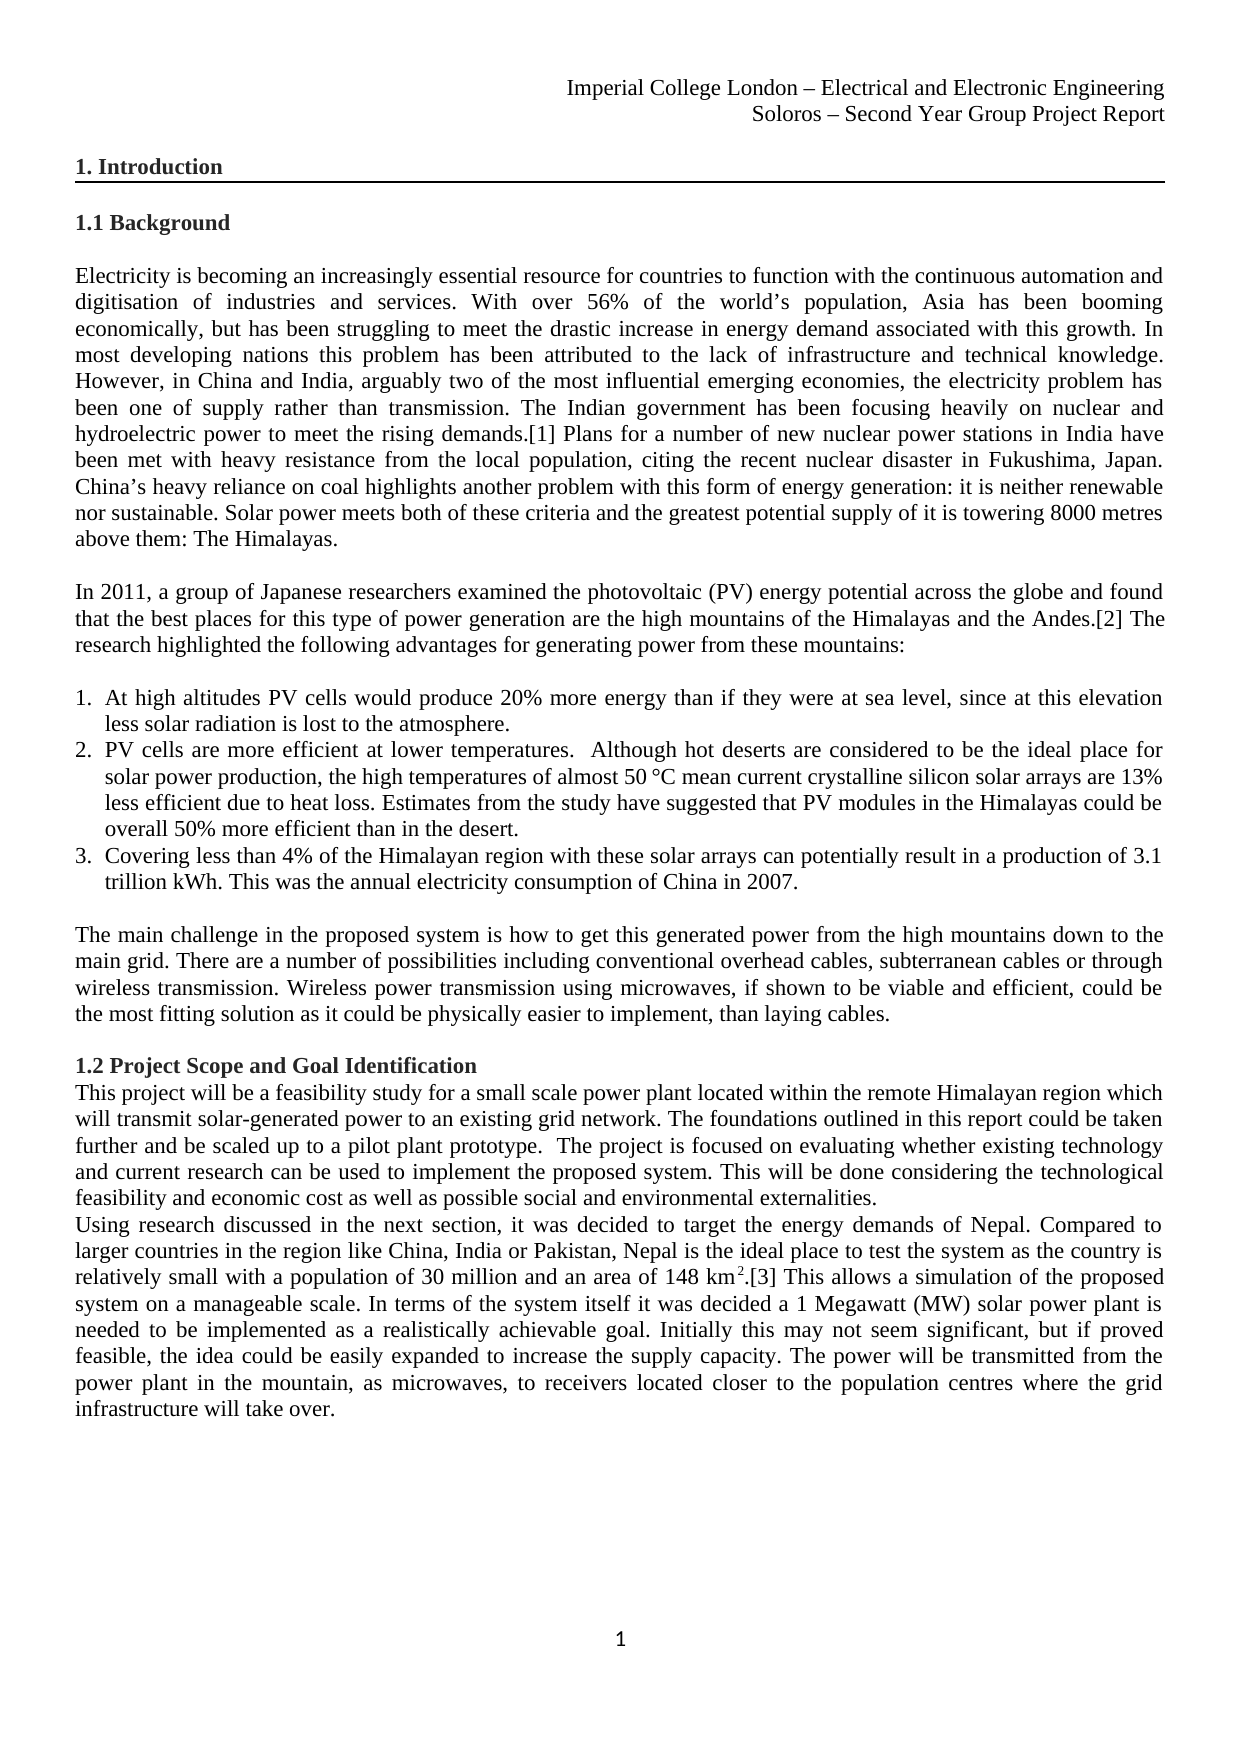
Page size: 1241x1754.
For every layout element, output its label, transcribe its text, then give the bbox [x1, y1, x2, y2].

text The main challenge in the proposed system is how to get this generated power from the high mountains down to the main grid. There are a number of possibilities including conventional overhead cables, subterranean cables or through wireless transmission. Wireless power transmission using microwaves, if shown to be viable and efficient, could be the most fitting solution as it could be physically easier to implement, than laying cables. [75, 921, 1165, 1026]
subtitle 1. Introduction [75, 153, 1165, 181]
list At high altitudes PV cells would produce 20% more energy than if they were at sea level, since at this elevation less solar radiation is lost to the atmosphere. [75, 684, 1165, 736]
subtitle 1.1 Background [75, 209, 1165, 236]
list PV cells are more efficient at lower temperatures. Although hot deserts are considered to be the ideal place for solar power production, the high temperatures of almost 50 °C mean current crystalline silicon solar arrays are 13% less efficient due to heat loss. Estimates from the study have suggested that PV modules in the Himalayas could be overall 50% more efficient than in the desert. [75, 736, 1165, 842]
text This project will be a feasibility study for a small scale power plant located within the remote Himalayan region which will transmit solar-generated power to an existing grid network. The foundations outlined in this report could be taken further and be scaled up to a pilot plant prototype. The project is focused on evaluating whether existing technology and current research can be used to implement the proposed system. This will be done considering the technological feasibility and economic cost as well as possible social and environmental externalities. [75, 1079, 1165, 1211]
subtitle 1.2 Project Scope and Goal Identification [75, 1053, 1165, 1079]
text In 2011, a group of Japanese researchers examined the photovoltaic (PV) energy potential across the globe and found that the best places for this type of power generation are the high mountains of the Himalayas and the Andes.[2] The research highlighted the following advantages for generating power from these mountains: [75, 578, 1165, 657]
list Covering less than 4% of the Himalayan region with these solar arrays can potentially result in a production of 3.1 trillion kWh. This was the annual electricity consumption of China in 2007. [75, 842, 1165, 894]
text Electricity is becoming an increasingly essential resource for countries to function with the continuous automation and digitisation of industries and services. With over 56% of the world’s population, Asia has been booming economically, but has been struggling to meet the drastic increase in energy demand associated with this growth. In most developing nations this problem has been attributed to the lack of infrastructure and technical knowledge. However, in China and India, arguably two of the most influential emerging economies, the electricity problem has been one of supply rather than transmission. The Indian government has been focusing heavily on nuclear and hydroelectric power to meet the rising demands.[1] Plans for a number of new nuclear power stations in India have been met with heavy resistance from the local population, citing the recent nuclear disaster in Fukushima, Japan. China’s heavy reliance on coal highlights another problem with this form of energy generation: it is neither renewable nor sustainable. Solar power meets both of these criteria and the greatest potential supply of it is towering 8000 metres above them: The Himalayas. [75, 262, 1165, 552]
text Using research discussed in the next section, it was decided to target the energy demands of Nepal. Compared to larger countries in the region like China, India or Pakistan, Nepal is the ideal place to test the system as the country is relatively small with a population of 30 million and an area of 148 km2.[3] This allows a simulation of the proposed system on a manageable scale. In terms of the system itself it was decided a 1 Megawatt (MW) solar power plant is needed to be implemented as a realistically achievable goal. Initially this may not seem significant, but if proved feasible, the idea could be easily expanded to increase the supply capacity. The power will be transmitted from the power plant in the mountain, as microwaves, to receivers located closer to the population centres where the grid infrastructure will take over. [75, 1211, 1165, 1422]
